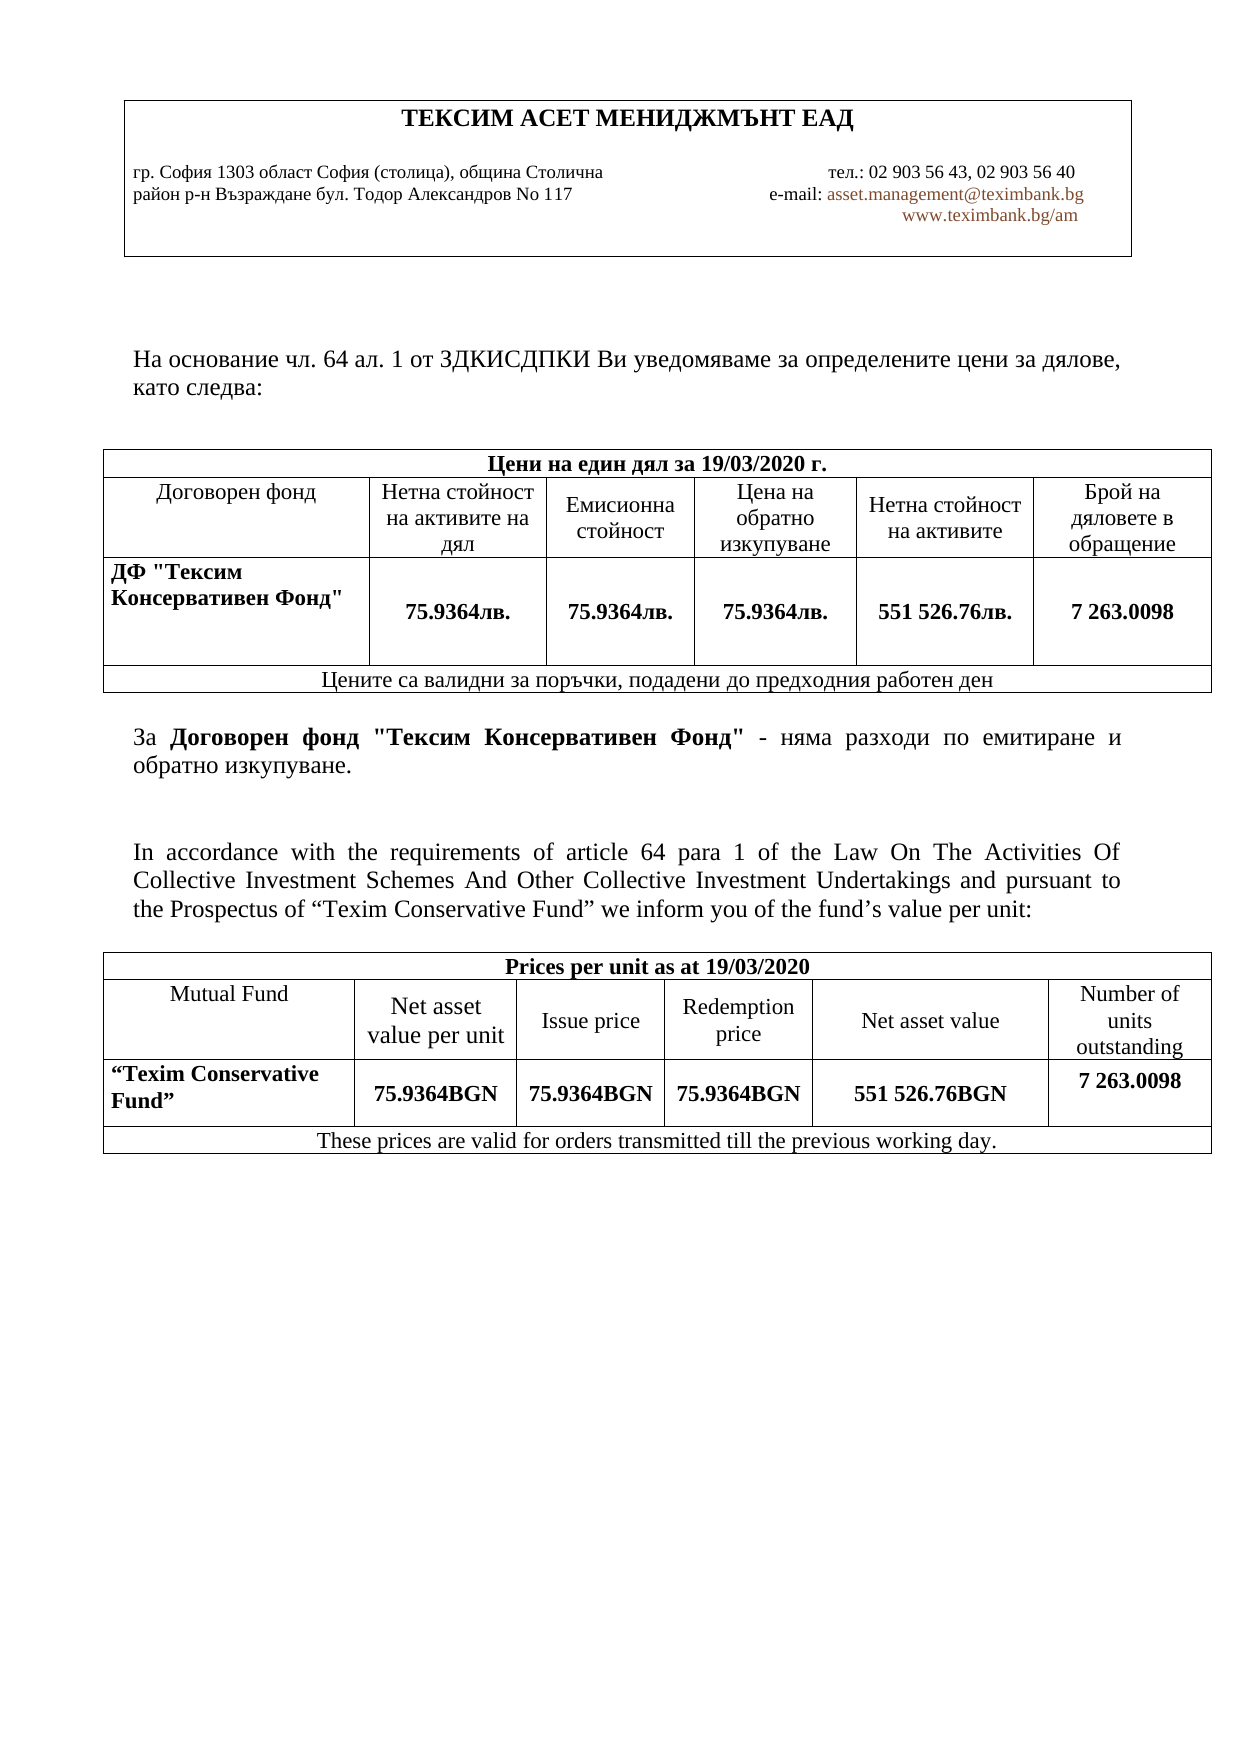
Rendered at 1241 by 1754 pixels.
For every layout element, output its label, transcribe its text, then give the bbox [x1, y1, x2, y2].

text In accordance with the requirements of article 64 para 1 of the Law On The Activities Of Collective Investment Schemes And Other Collective Investment Undertakings and pursuant to the Prospectus of “Texim Conservative Fund” we inform you of the fund’s value per unit: [133, 837, 1122, 923]
table_cell 7 263.0098 [1049, 1060, 1211, 1126]
table_cell ДФ "Тексим Консервативен Фонд" [104, 558, 369, 665]
text На основание чл. 64 ал. 1 от ЗДКИСДПКИ Ви уведомяваме за определените цени за дялове, като следва: [133, 344, 1122, 401]
text ТЕКСИМ АСЕТ МЕНИДЖМЪНТ ЕАД [125, 101, 1131, 132]
table_cell “Texim Conservative Fund” [104, 1060, 354, 1126]
table_cell 551 526.76BGN [813, 1060, 1048, 1126]
table_cell 75.9364лв. [547, 558, 694, 665]
text www.teximbank.bg/am [125, 201, 1131, 256]
table_cell Number of units outstanding [1049, 980, 1211, 1059]
table_cell 551 526.76лв. [857, 558, 1033, 665]
table_cell Брой на дяловете в обращение [1034, 478, 1211, 557]
table_cell Нетна стойност на активите на дял [370, 478, 546, 557]
table_cell Емисионна стойност [547, 478, 694, 557]
table_header Цени на един дял за 19/03/2020 г. [104, 450, 1211, 477]
table_cell 75.9364лв. [370, 558, 546, 665]
table_cell Цена на обратно изкупуване [695, 478, 856, 557]
text гр. София 1303 област София (столица), община Столична тел.: 02 903 56 43, 02 903 56 40 район р-н Възраждане бул. Тодор Александров No 117 e-mail: asset.management@teximbank.bg [133, 161, 1122, 201]
table_cell These prices are valid for orders transmitted till the previous working day. [104, 1127, 1211, 1153]
table_cell Цените са валидни за поръчки, подадени до предходния работен ден [104, 666, 1211, 692]
table_cell 75.9364BGN [517, 1060, 664, 1126]
table_cell Net asset value per unit [355, 980, 516, 1059]
table_cell Договорен фонд [104, 478, 369, 557]
table_cell Нетна стойност на активите [857, 478, 1033, 557]
table_cell Net asset value [813, 980, 1048, 1059]
table_cell 7 263.0098 [1034, 558, 1211, 665]
table_cell Redemption price [665, 980, 812, 1059]
table_cell Mutual Fund [104, 980, 354, 1059]
table_cell Issue price [517, 980, 664, 1059]
table_cell 75.9364BGN [665, 1060, 812, 1126]
table_cell 75.9364лв. [695, 558, 856, 665]
text За Договорен фонд "Тексим Консервативен Фонд" - няма разходи по емитиране и обратно изкупуване. [133, 722, 1122, 779]
table_cell 75.9364BGN [355, 1060, 516, 1126]
table_header Prices per unit as at 19/03/2020 [104, 953, 1211, 979]
